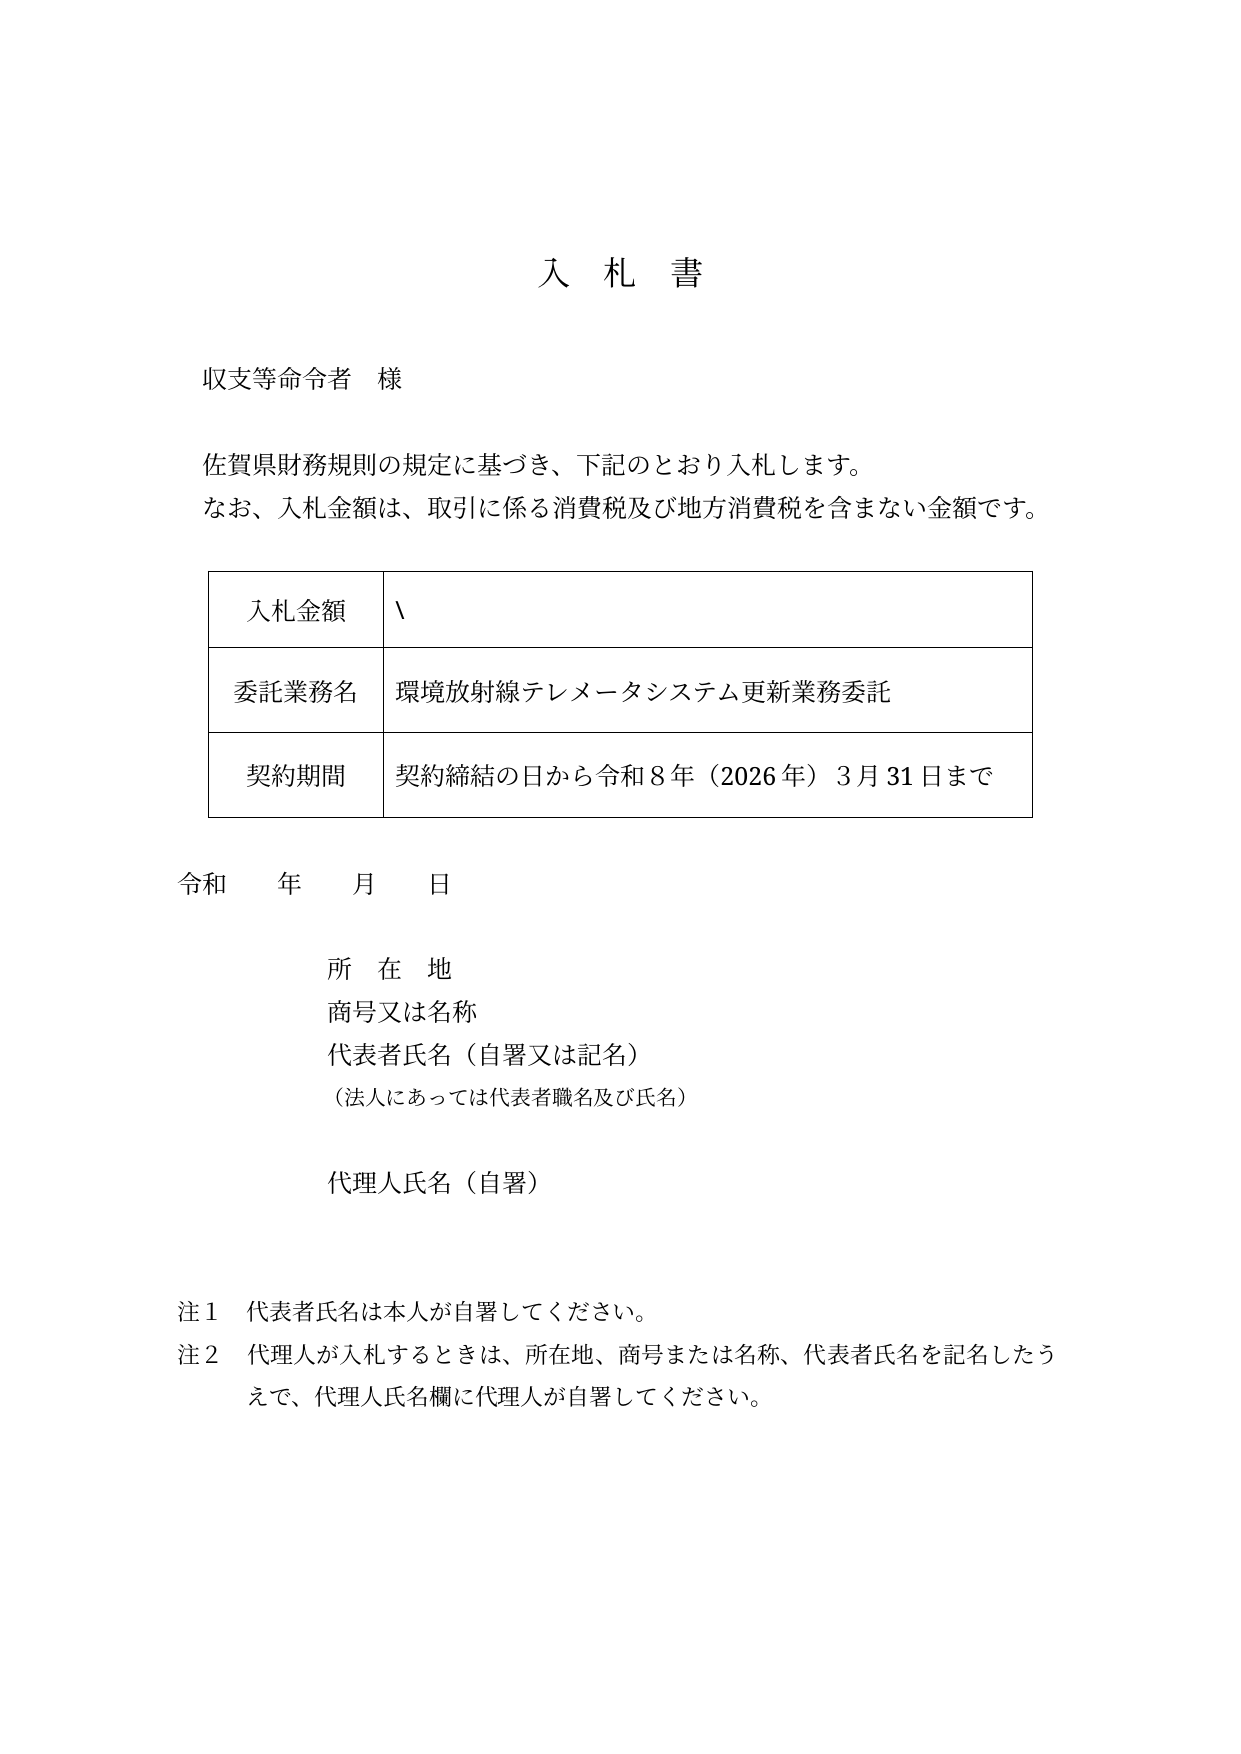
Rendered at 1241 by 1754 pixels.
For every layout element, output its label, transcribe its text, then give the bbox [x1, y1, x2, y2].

table_cell 委託業務名 [209, 648, 383, 732]
text 収支等命令者 様 [177, 357, 1063, 399]
text 代表者氏名（自署又は記名） [177, 1032, 1063, 1075]
text 代理人氏名（自署） [177, 1161, 1063, 1203]
text 所 在 地 [177, 946, 1063, 989]
text なお、入札金額は、取引に係る消費税及び地方消費税を含まない金額です。 [177, 485, 1063, 528]
table_header \ [384, 572, 1032, 647]
table_cell 環境放射線テレメータシステム更新業務委託 [384, 648, 1032, 732]
text 注２ 代理人が入札するときは、所在地、商号または名称、代表者氏名を記名したうえで、代理人氏名欄に代理人が自署してください。 [177, 1332, 1063, 1417]
table_header 入札金額 [209, 572, 383, 647]
table_cell 契約締結の日から令和８年（2026年）３月31日まで [384, 733, 1032, 817]
text 令和 年 月 日 [177, 861, 1063, 904]
text 注１ 代表者氏名は本人が自署してください。 [177, 1289, 1063, 1332]
table_cell 契約期間 [209, 733, 383, 817]
text （法人にあっては代表者職名及び氏名） [177, 1075, 1063, 1118]
text 佐賀県財務規則の規定に基づき、下記のとおり入札します。 [177, 442, 1063, 485]
text 商号又は名称 [177, 989, 1063, 1032]
text 入 札 書 [177, 228, 1063, 314]
